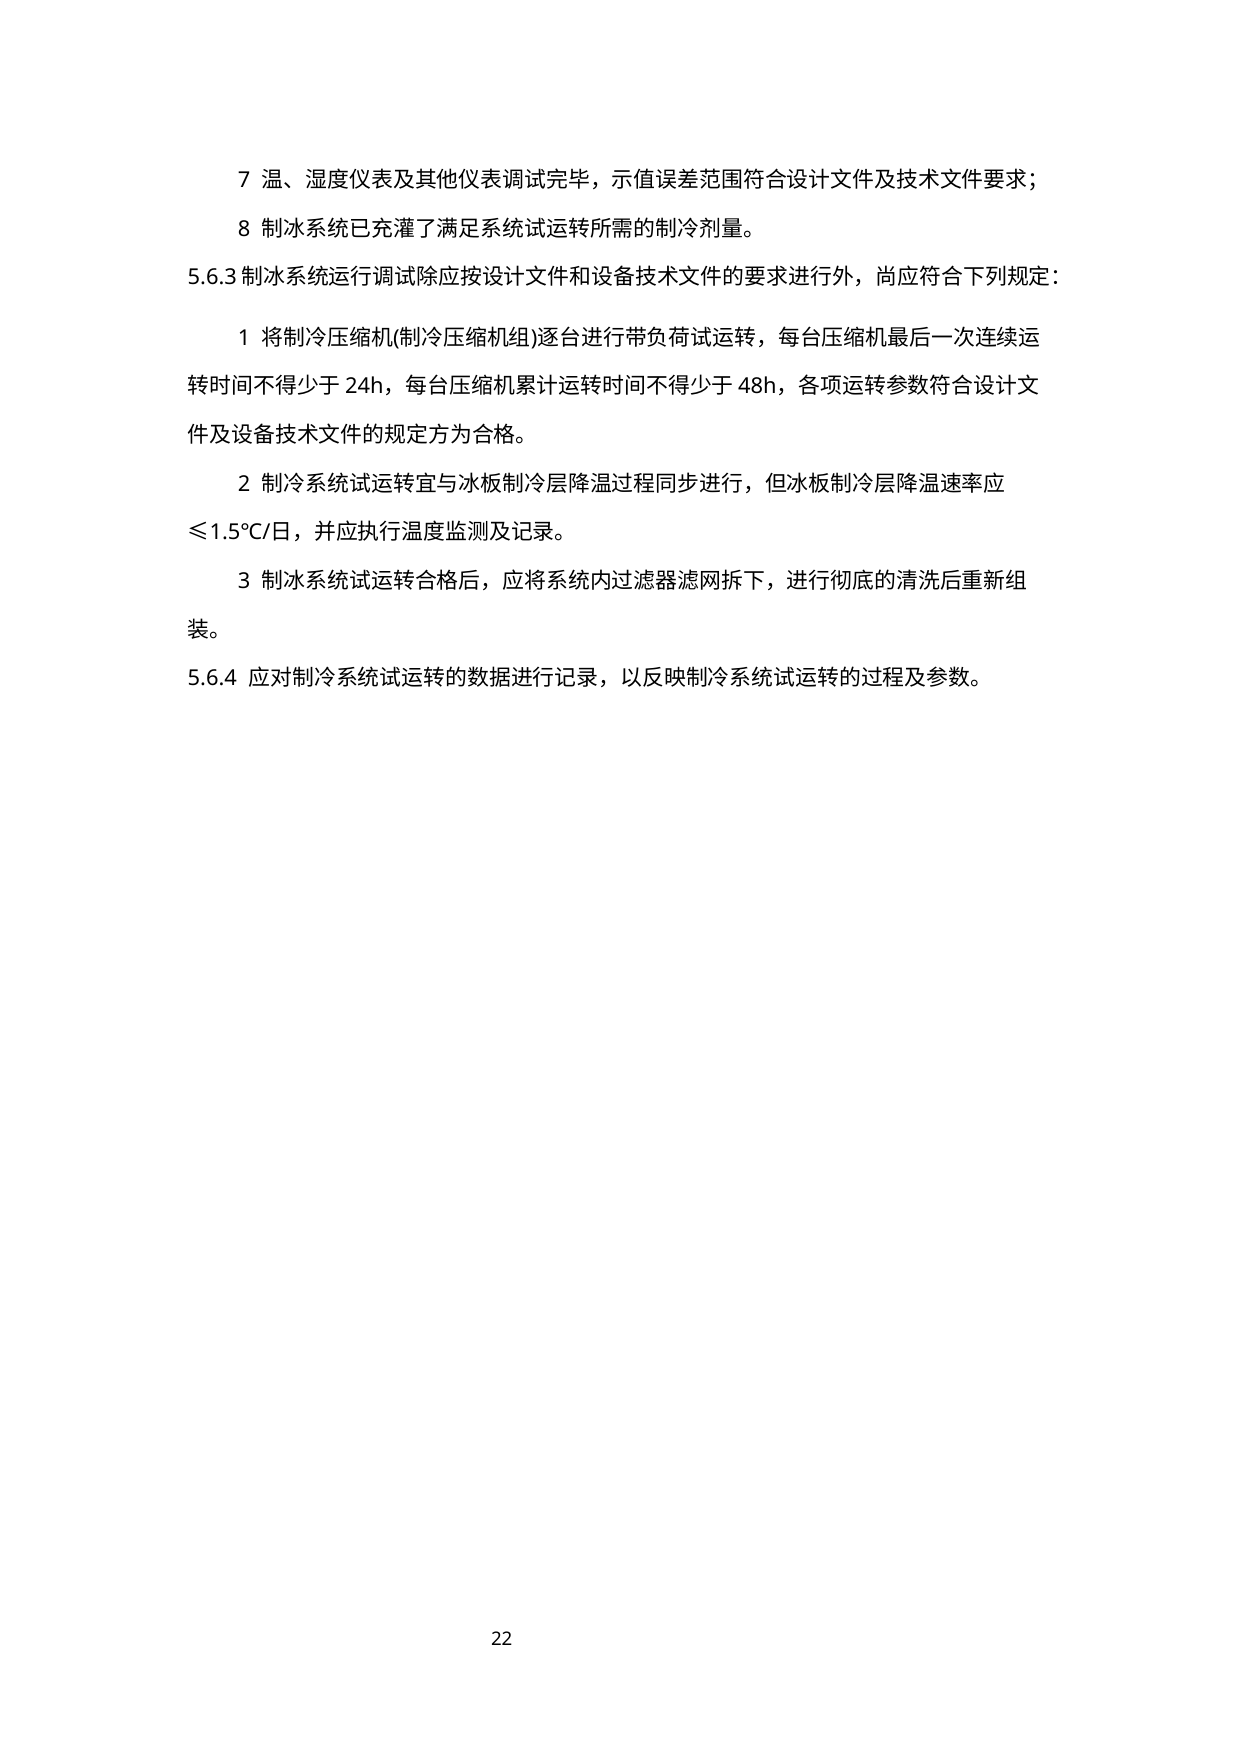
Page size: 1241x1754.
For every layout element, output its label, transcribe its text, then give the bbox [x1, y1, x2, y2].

text 1 将制冷压缩机(制冷压缩机组)逐台进行带负荷试运转，每台压缩机最后一次连续运转时间不得少于24h，每台压缩机累计运转时间不得少于48h，各项运转参数符合设计文件及设备技术文件的规定方为合格。 [187, 319, 1053, 449]
text 5.6.3制冰系统运行调试除应按设计文件和设备技术文件的要求进行外，尚应符合下列规定： [187, 259, 1053, 291]
text 8 制冰系统已充灌了满足系统试运转所需的制冷剂量。 [187, 210, 1053, 243]
text 5.6.4 应对制冷系统试运转的数据进行记录，以反映制冷系统试运转的过程及参数。 [187, 659, 1053, 692]
text 3 制冰系统试运转合格后，应将系统内过滤器滤网拆下，进行彻底的清洗后重新组装。 [187, 562, 1053, 644]
text 2 制冷系统试运转宜与冰板制冷层降温过程同步进行，但冰板制冷层降温速率应≤1.5℃/日，并应执行温度监测及记录。 [187, 465, 1053, 547]
text 7 温、湿度仪表及其他仪表调试完毕，示值误差范围符合设计文件及技术文件要求； [187, 162, 1053, 194]
